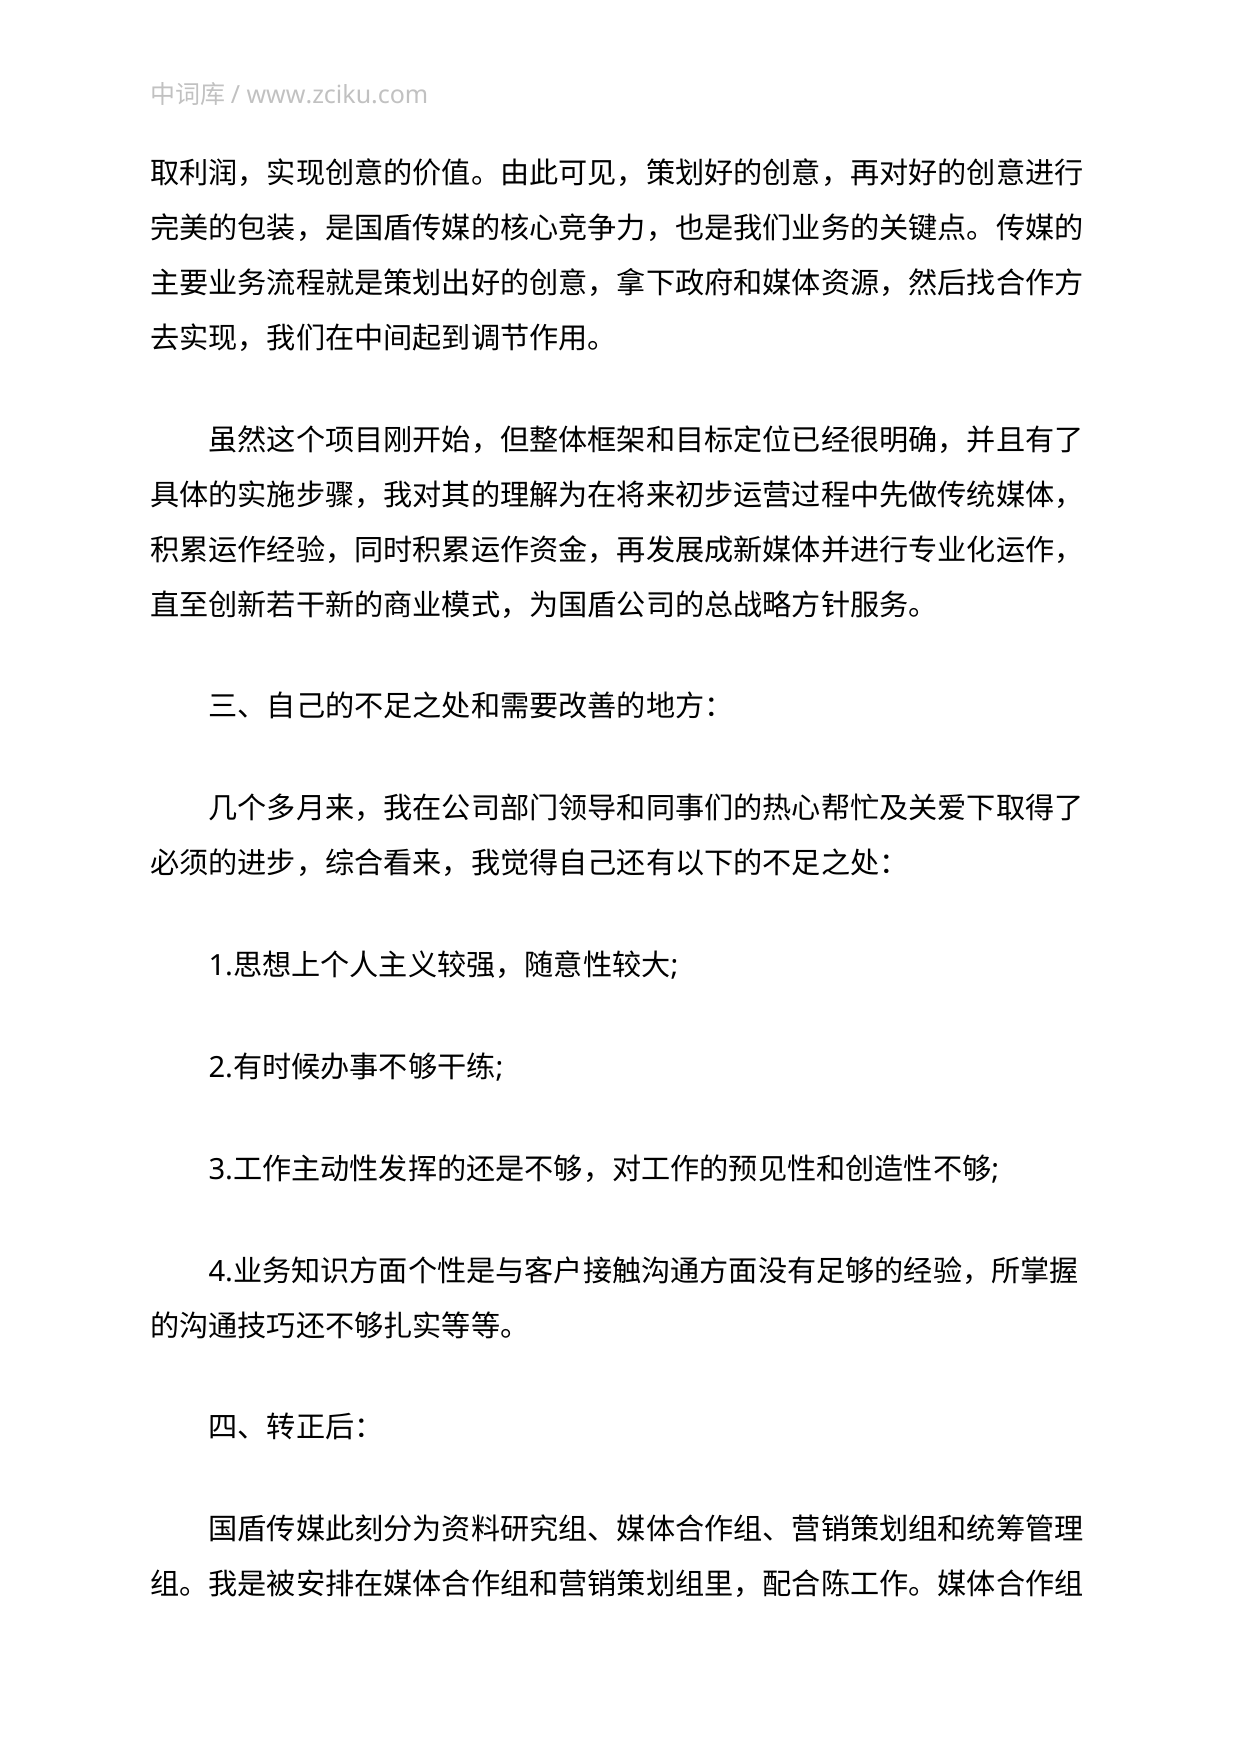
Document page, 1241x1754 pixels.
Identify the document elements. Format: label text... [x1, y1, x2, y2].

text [150, 150, 1090, 357]
text 4.业务知识方面个性是与客户接触沟通方面没有足够的经验，所掌握的沟通技巧还不够扎实等等。 [150, 1247, 1090, 1344]
text 四、转正后： [150, 1404, 1090, 1446]
text 3.工作主动性发挥的还是不够，对工作的预见性和创造性不够; [150, 1145, 1090, 1188]
text 几个多月来，我在公司部门领导和同事们的热心帮忙及关爱下取得了必须的进步，综合看来，我觉得自己还有以下的不足之处： [150, 785, 1090, 882]
text 1.思想上个人主义较强，随意性较大; [150, 941, 1090, 984]
text 三、自己的不足之处和需要改善的地方： [150, 683, 1090, 725]
text 2.有时候办事不够干练; [150, 1043, 1090, 1086]
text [150, 1506, 1090, 1603]
text 虽然这个项目刚开始，但整体框架和目标定位已经很明确，并且有了具体的实施步骤，我对其的理解为在将来初步运营过程中先做传统媒体，积累运作经验，同时积累运作资金，再发展成新媒体并进行专业化运作，直至创新若干新的商业模式，为国盾公司的总战略方针服务。 [150, 416, 1090, 623]
